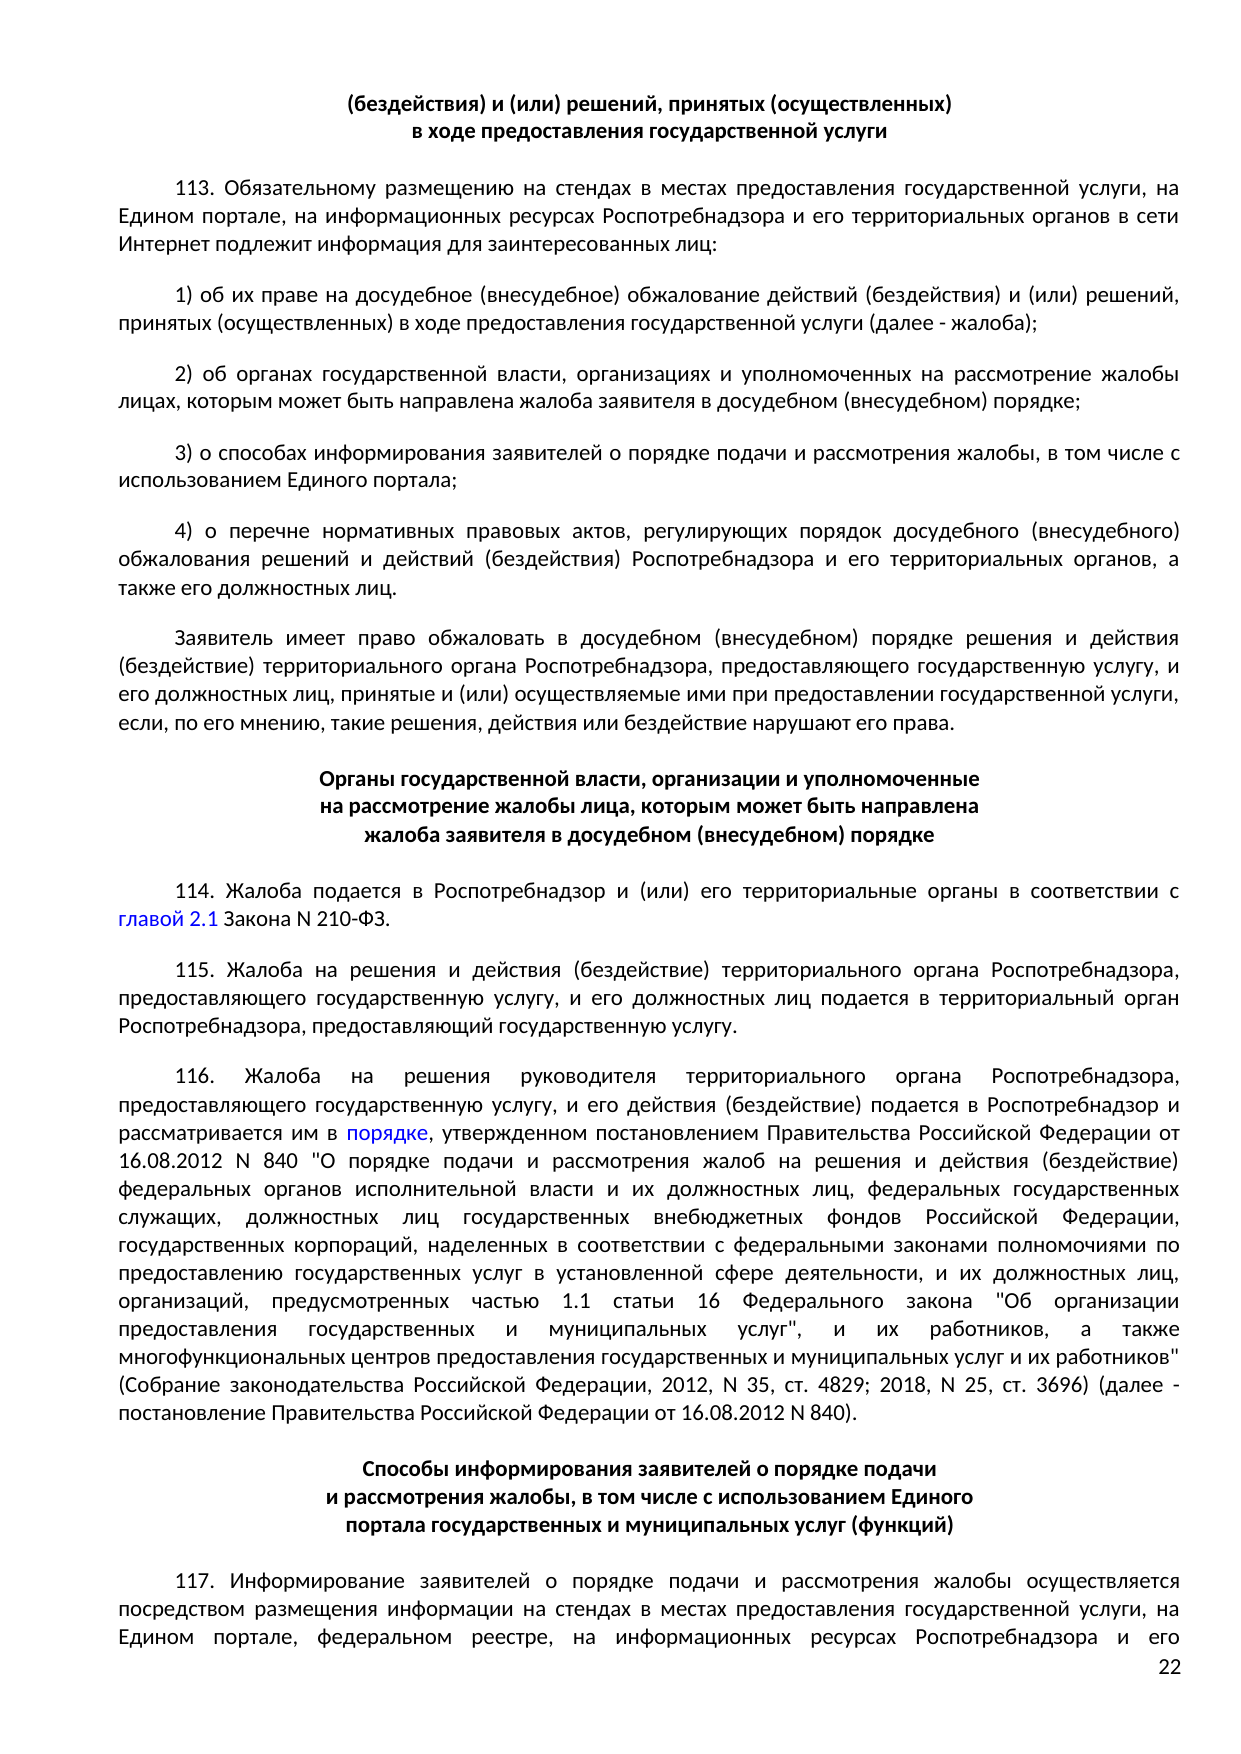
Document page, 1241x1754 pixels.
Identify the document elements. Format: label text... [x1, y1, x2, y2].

title Способы информирования заявителей о порядке подачи [118, 1454, 1181, 1482]
title жалоба заявителя в досудебном (внесудебном) порядке [118, 820, 1181, 848]
text 3) о способах информирования заявителей о порядке подачи и рассмотрения жалобы, в том числе с использованием Единого портала; [118, 438, 1181, 494]
text 114. Жалоба подается в Роспотребнадзор и (или) его территориальные органы в соответствии с главой 2.1 Закона N 210-ФЗ. [118, 876, 1181, 932]
text Заявитель имеет право обжаловать в досудебном (внесудебном) порядке решения и действия (бездействие) территориального органа Роспотребнадзора, предоставляющего государственную услугу, и его должностных лиц, принятые и (или) осуществляемые ими при предоставлении государственной услуги, если, по его мнению, такие решения, действия или бездействие нарушают его права. [118, 623, 1181, 736]
text 116. Жалоба на решения руководителя территориального органа Роспотребнадзора, предоставляющего государственную услугу, и его действия (бездействие) подается в Роспотребнадзор и рассматривается им в порядке, утвержденном постановлением Правительства Российской Федерации от 16.08.2012 N 840 "О порядке подачи и рассмотрения жалоб на решения и действия (бездействие) федеральных органов исполнительной власти и их должностных лиц, федеральных государственных служащих, должностных лиц государственных внебюджетных фондов Российской Федерации, государственных корпораций, наделенных в соответствии с федеральными законами полномочиями по предоставлению государственных услуг в установленной сфере деятельности, и их должностных лиц, организаций, предусмотренных частью 1.1 статьи 16 Федерального закона "Об организации предоставления государственных и муниципальных услуг", и их работников, а также многофункциональных центров предоставления государственных и муниципальных услуг и их работников" (Собрание законодательства Российской Федерации, 2012, N 35, ст. 4829; 2018, N 25, ст. 3696) (далее - постановление Правительства Российской Федерации от 16.08.2012 N 840). [118, 1062, 1181, 1426]
text 2) об органах государственной власти, организациях и уполномоченных на рассмотрение жалобы лицах, которым может быть направлена жалоба заявителя в досудебном (внесудебном) порядке; [118, 359, 1181, 415]
text 115. Жалоба на решения и действия (бездействие) территориального органа Роспотребнадзора, предоставляющего государственную услугу, и его должностных лиц подается в территориальный орган Роспотребнадзора, предоставляющий государственную услугу. [118, 955, 1181, 1039]
title портала государственных и муниципальных услуг (функций) [118, 1510, 1181, 1538]
title на рассмотрение жалобы лица, которым может быть направлена [118, 792, 1181, 820]
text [118, 1566, 1181, 1650]
text 113. Обязательному размещению на стендах в местах предоставления государственной услуги, на Едином портале, на информационных ресурсах Роспотребнадзора и его территориальных органов в сети Интернет подлежит информация для заинтересованных лиц: [118, 173, 1181, 257]
title Органы государственной власти, организации и уполномоченные [118, 764, 1181, 792]
text 1) об их праве на досудебное (внесудебное) обжалование действий (бездействия) и (или) решений, принятых (осуществленных) в ходе предоставления государственной услуги (далее - жалоба); [118, 280, 1181, 336]
text 4) о перечне нормативных правовых актов, регулирующих порядок досудебного (внесудебного) обжалования решений и действий (бездействия) Роспотребнадзора и его территориальных органов, а также его должностных лиц. [118, 517, 1181, 601]
title в ходе предоставления государственной услуги [118, 117, 1181, 145]
title и рассмотрения жалобы, в том числе с использованием Единого [118, 1482, 1181, 1510]
title (бездействия) и (или) решений, принятых (осуществленных) [118, 89, 1181, 117]
